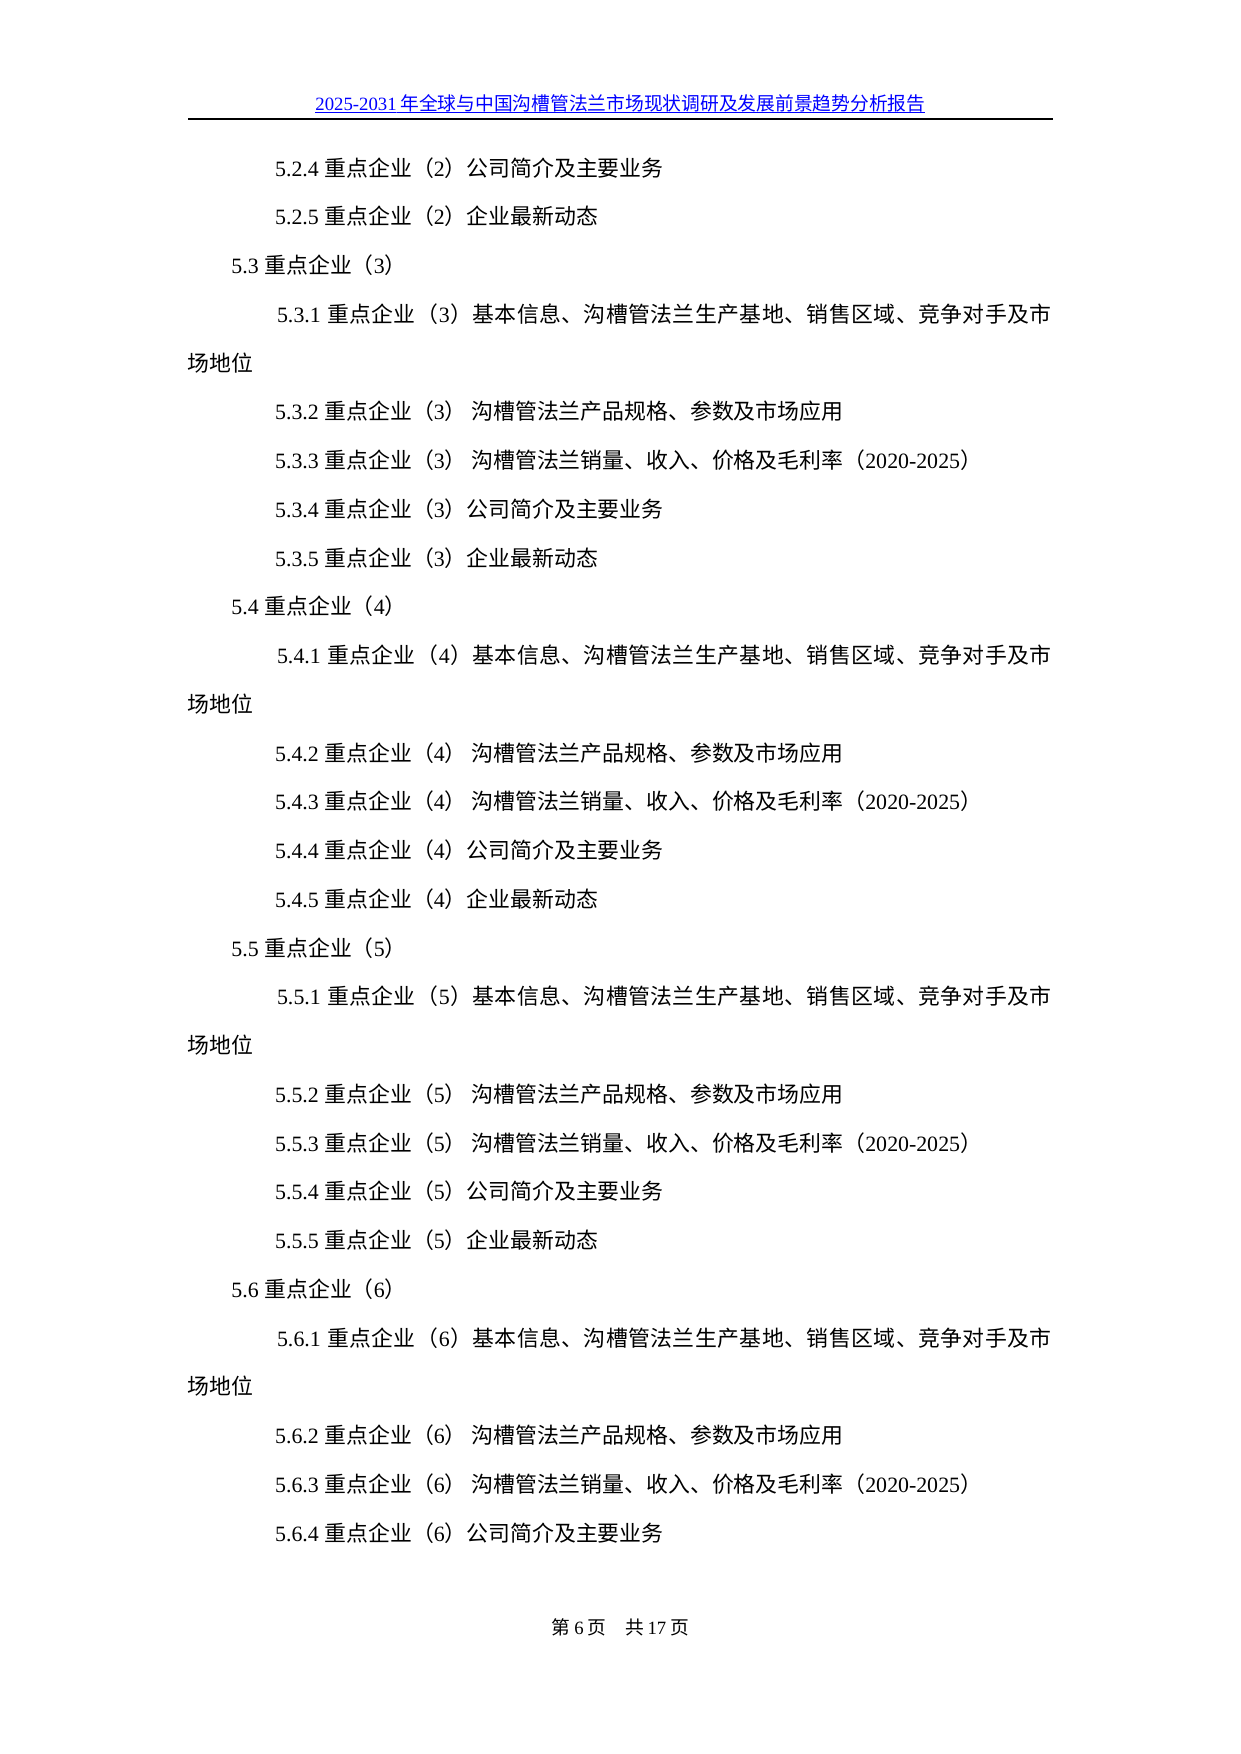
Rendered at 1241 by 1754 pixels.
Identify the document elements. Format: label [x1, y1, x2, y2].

text [187, 150, 1053, 1548]
